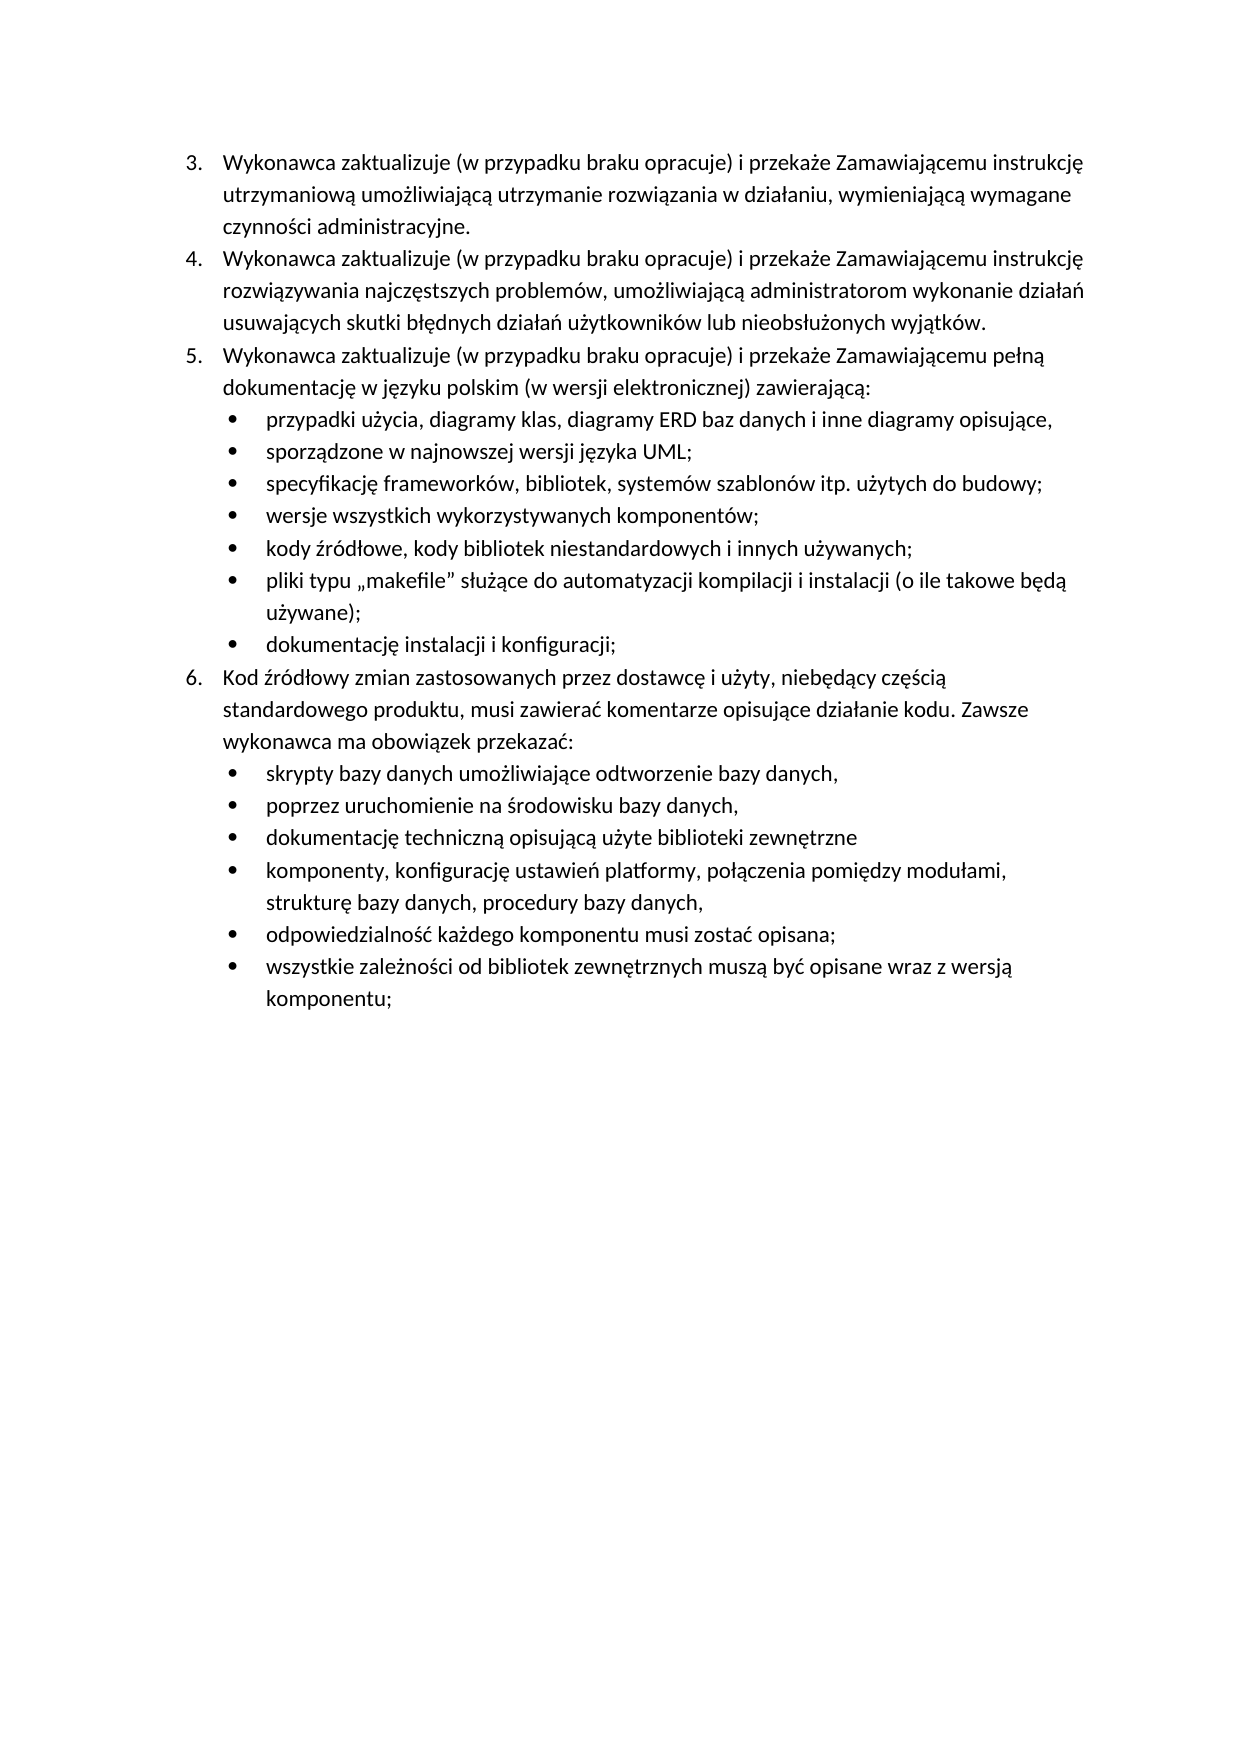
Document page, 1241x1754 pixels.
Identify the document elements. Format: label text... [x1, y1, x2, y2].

list Wykonawca zaktualizuje (w przypadku braku opracuje) i przekaże Zamawiającemu pełną dokumentację w języku polskim (w wersji elektronicznej) zawierającą: [185, 341, 1093, 401]
list Kod źródłowy zmian zastosowanych przez dostawcę i użyty, niebędący częścią standardowego produktu, musi zawierać komentarze opisujące działanie kodu. Zawsze wykonawca ma obowiązek przekazać: [185, 663, 1093, 755]
list kody źródłowe, kody bibliotek niestandardowych i innych używanych; [228, 534, 1093, 562]
list przypadki użycia, diagramy klas, diagramy ERD baz danych i inne diagramy opisujące, [228, 405, 1093, 433]
list poprzez uruchomienie na środowisku bazy danych, [228, 791, 1093, 819]
list dokumentację instalacji i konfiguracji; [228, 630, 1093, 658]
list skrypty bazy danych umożliwiające odtworzenie bazy danych, [228, 759, 1093, 787]
list wszystkie zależności od bibliotek zewnętrznych muszą być opisane wraz z wersją komponentu; [228, 952, 1093, 1012]
list komponenty, konfigurację ustawień platformy, połączenia pomiędzy modułami, strukturę bazy danych, procedury bazy danych, [228, 856, 1093, 916]
list dokumentację techniczną opisującą użyte biblioteki zewnętrzne [228, 823, 1093, 852]
list Wykonawca zaktualizuje (w przypadku braku opracuje) i przekaże Zamawiającemu instrukcję rozwiązywania najczęstszych problemów, umożliwiającą administratorom wykonanie działań usuwających skutki błędnych działań użytkowników lub nieobsłużonych wyjątków. [185, 244, 1093, 337]
list specyfikację frameworków, bibliotek, systemów szablonów itp. użytych do budowy; [228, 469, 1093, 497]
list pliki typu „makefile” służące do automatyzacji kompilacji i instalacji (o ile takowe będą używane); [228, 566, 1093, 626]
list wersje wszystkich wykorzystywanych komponentów; [228, 502, 1093, 530]
list sporządzone w najnowszej wersji języka UML; [228, 437, 1093, 465]
list odpowiedzialność każdego komponentu musi zostać opisana; [228, 920, 1093, 948]
list Wykonawca zaktualizuje (w przypadku braku opracuje) i przekaże Zamawiającemu instrukcję utrzymaniową umożliwiającą utrzymanie rozwiązania w działaniu, wymieniającą wymagane czynności administracyjne. [185, 148, 1093, 240]
